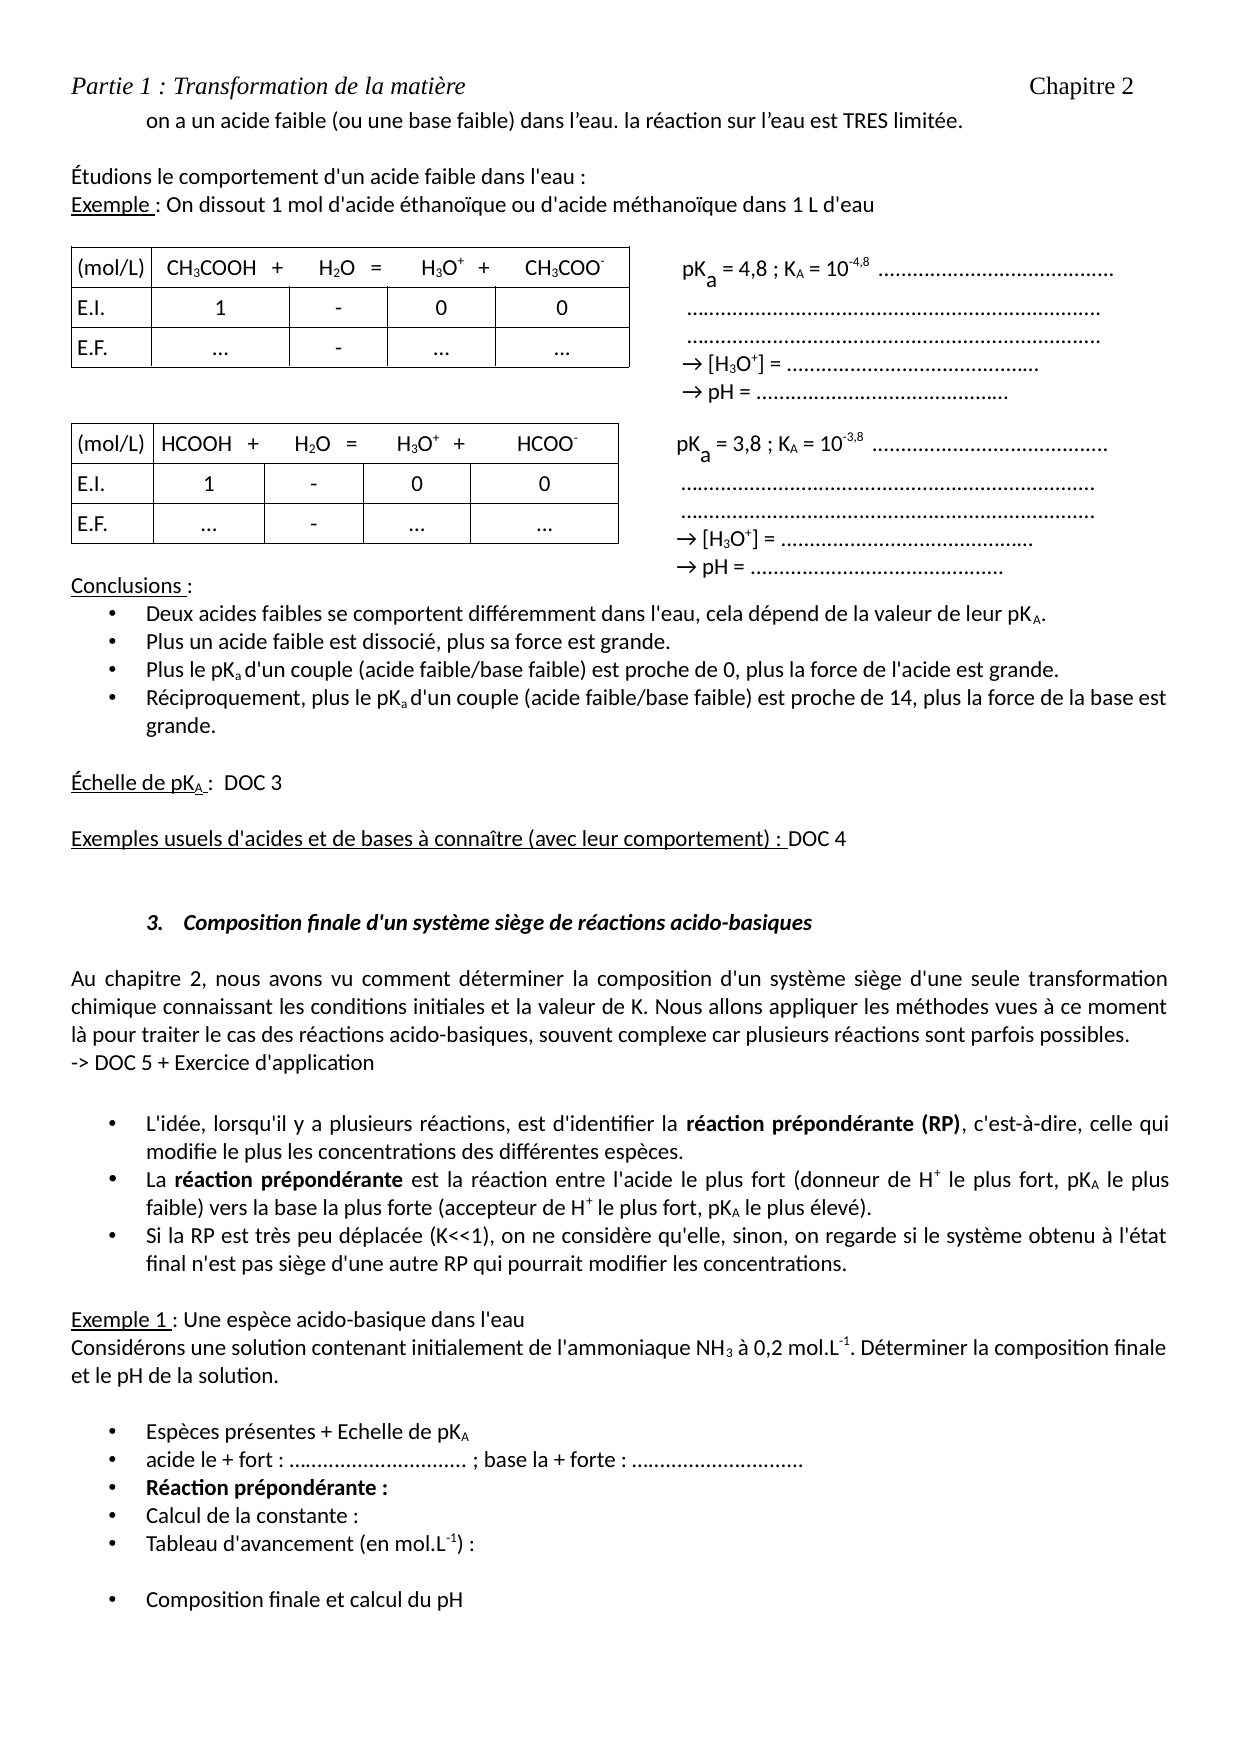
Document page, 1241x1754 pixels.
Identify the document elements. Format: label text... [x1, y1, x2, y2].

table_cell 0 [471, 464, 618, 503]
table_cell 0 [364, 464, 470, 503]
table_header H2O = [264, 424, 363, 463]
text Au chapitre 2, nous avons vu comment déterminer la composition d'un système siège d'une seule transformation chimique connaissant les conditions initiales et la valeur de K. Nous allons appliquer les méthodes vues à ce moment là pour traiter le cas des réactions acido-basiques, souvent complexe car plusieurs réactions sont parfois possibles. [71, 964, 1169, 1048]
text Exemple : On dissout 1 mol d'acide éthanoïque ou d'acide méthanoïque dans 1 L d'eau [71, 190, 1169, 218]
text Exemple 1 : Une espèce acido-basique dans l'eau [71, 1305, 1169, 1333]
table_header H3O+ + [388, 248, 495, 286]
table_header (mol/L) [72, 248, 151, 286]
list Tableau d'avancement (en mol.L-1) : [108, 1529, 1169, 1557]
table_cell E.F. [72, 504, 153, 543]
text Conclusions : [71, 571, 1169, 599]
text Considérons une solution contenant initialement de l'ammoniaque NH3 à 0,2 mol.L-1. Déterminer la composition finale et le pH de la solution. [71, 1333, 1169, 1389]
table_cell 1 [152, 288, 289, 326]
list Réaction prépondérante : [108, 1473, 1169, 1501]
text Exemples usuels d'acides et de bases à connaître (avec leur comportement) : DOC 4 [71, 824, 1169, 852]
table_header H3O+ + [363, 424, 470, 463]
list L'idée, lorsqu'il y a plusieurs réactions, est d'identifier la réaction prépondérante (RP), c'est-à-dire, celle qui modifie le plus les concentrations des différentes espèces. [108, 1109, 1169, 1165]
text Échelle de pKA : DOC 3 [71, 768, 1169, 796]
table_cell E.I. [72, 464, 153, 503]
list Réciproquement, plus le pKa d'un couple (acide faible/base faible) est proche de 14, plus la force de la base est grande. [108, 683, 1169, 739]
table_cell - [265, 504, 363, 543]
table_header CH3COOH + [152, 248, 289, 286]
table_cell ... [496, 328, 629, 366]
table_cell E.I. [72, 288, 151, 326]
table_cell … [388, 328, 495, 366]
list acide le + fort : …............................ ; base la + forte : …........................... [108, 1445, 1169, 1473]
table_cell E.F. [72, 328, 151, 366]
table_cell … [152, 328, 289, 366]
text -> DOC 5 + Exercice d'application [71, 1048, 1169, 1076]
list Deux acides faibles se comportent différemment dans l'eau, cela dépend de la valeur de leur pKA. [108, 599, 1169, 627]
list Composition finale et calcul du pH [108, 1585, 1169, 1613]
table_cell 1 [154, 464, 264, 503]
table_cell … [154, 504, 264, 543]
list Calcul de la constante : [108, 1501, 1169, 1529]
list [108, 106, 1169, 134]
table_cell ... [471, 504, 618, 543]
list Plus un acide faible est dissocié, plus sa force est grande. [108, 627, 1169, 656]
table_cell … [364, 504, 470, 543]
list La réaction prépondérante est la réaction entre l'acide le plus fort (donneur de H+ le plus fort, pKA le plus faible) vers la base la plus forte (accepteur de H+ le plus fort, pKA le plus élevé). [108, 1165, 1169, 1221]
table_header (mol/L) [72, 424, 153, 463]
table_cell 0 [496, 288, 629, 326]
table_header HCOOH + [154, 424, 264, 463]
table_header HCOO- [470, 424, 618, 463]
list Plus le pKa d'un couple (acide faible/base faible) est proche de 0, plus la force de l'acide est grande. [108, 656, 1169, 683]
table_cell 0 [388, 288, 495, 326]
list Composition finale d'un système siège de réactions acido-basiques [146, 908, 1169, 936]
table_header H2O = [289, 248, 387, 286]
table_header CH3COO- [495, 248, 629, 286]
table_cell - [290, 328, 387, 366]
list Espèces présentes + Echelle de pKA [108, 1417, 1169, 1445]
text Étudions le comportement d'un acide faible dans l'eau : [71, 162, 1169, 190]
table_cell - [290, 288, 387, 326]
list Si la RP est très peu déplacée (K<<1), on ne considère qu'elle, sinon, on regarde si le système obtenu à l'état final n'est pas siège d'une autre RP qui pourrait modifier les concentrations. [108, 1221, 1169, 1277]
table_cell - [265, 464, 363, 503]
